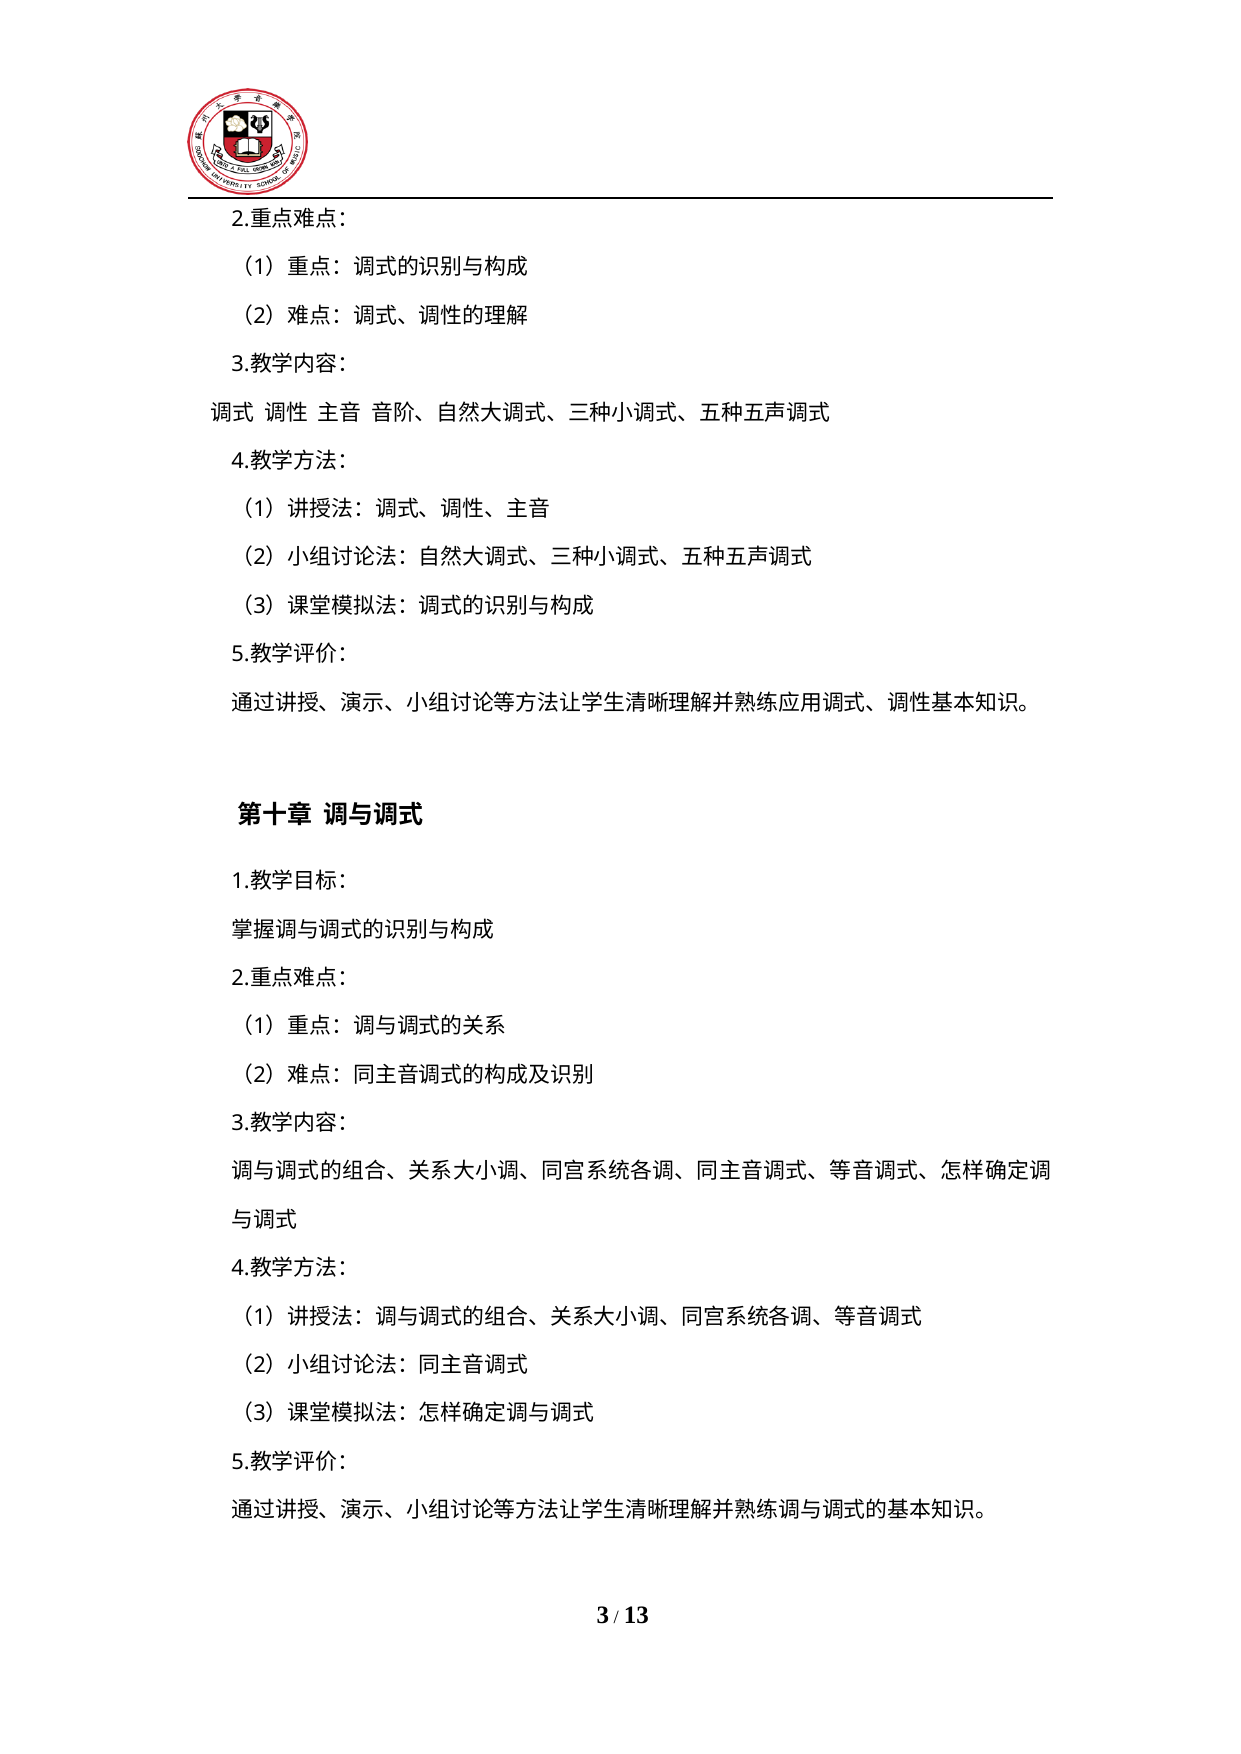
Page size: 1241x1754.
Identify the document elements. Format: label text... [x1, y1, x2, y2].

text 调与调式的组合、关系大小调、同宫系统各调、同主音调式、等音调式、怎样确定调与调式 [231, 1153, 1053, 1234]
text （1）重点：调式的识别与构成 [187, 249, 1053, 282]
text （3）课堂模拟法：调式的识别与构成 [187, 587, 1053, 620]
text （1）重点：调与调式的关系 [187, 1008, 1053, 1040]
text 3.教学内容： [187, 346, 1053, 378]
text 5.教学评价： [187, 636, 1053, 668]
text （2）难点：同主音调式的构成及识别 [187, 1056, 1053, 1089]
picture [187, 88, 308, 195]
text （1）讲授法：调式、调性、主音 [187, 491, 1053, 523]
text 掌握调与调式的识别与构成 [187, 911, 1053, 944]
text （2）小组讨论法：自然大调式、三种小调式、五种五声调式 [187, 539, 1053, 572]
text 1.教学目标： [187, 863, 1053, 895]
text （1）讲授法：调与调式的组合、关系大小调、同宫系统各调、等音调式 [187, 1298, 1053, 1331]
text 第十章 调与调式 [187, 780, 1053, 845]
text 4.教学方法： [187, 442, 1053, 475]
text 2.重点难点： [187, 959, 1053, 992]
text （2）小组讨论法：同主音调式 [187, 1347, 1053, 1379]
text （3）课堂模拟法：怎样确定调与调式 [187, 1395, 1053, 1427]
text 通过讲授、演示、小组讨论等方法让学生清晰理解并熟练调与调式的基本知识。 [187, 1492, 1053, 1524]
text 3.教学内容： [187, 1104, 1053, 1137]
text 5.教学评价： [187, 1443, 1053, 1476]
text （2）难点：调式、调性的理解 [187, 297, 1053, 330]
text 调式 调性 主音 音阶、自然大调式、三种小调式、五种五声调式 [187, 394, 1053, 427]
text 通过讲授、演示、小组讨论等方法让学生清晰理解并熟练应用调式、调性基本知识。 [187, 684, 1053, 717]
text 2.重点难点： [187, 201, 1053, 233]
text 4.教学方法： [187, 1250, 1053, 1282]
